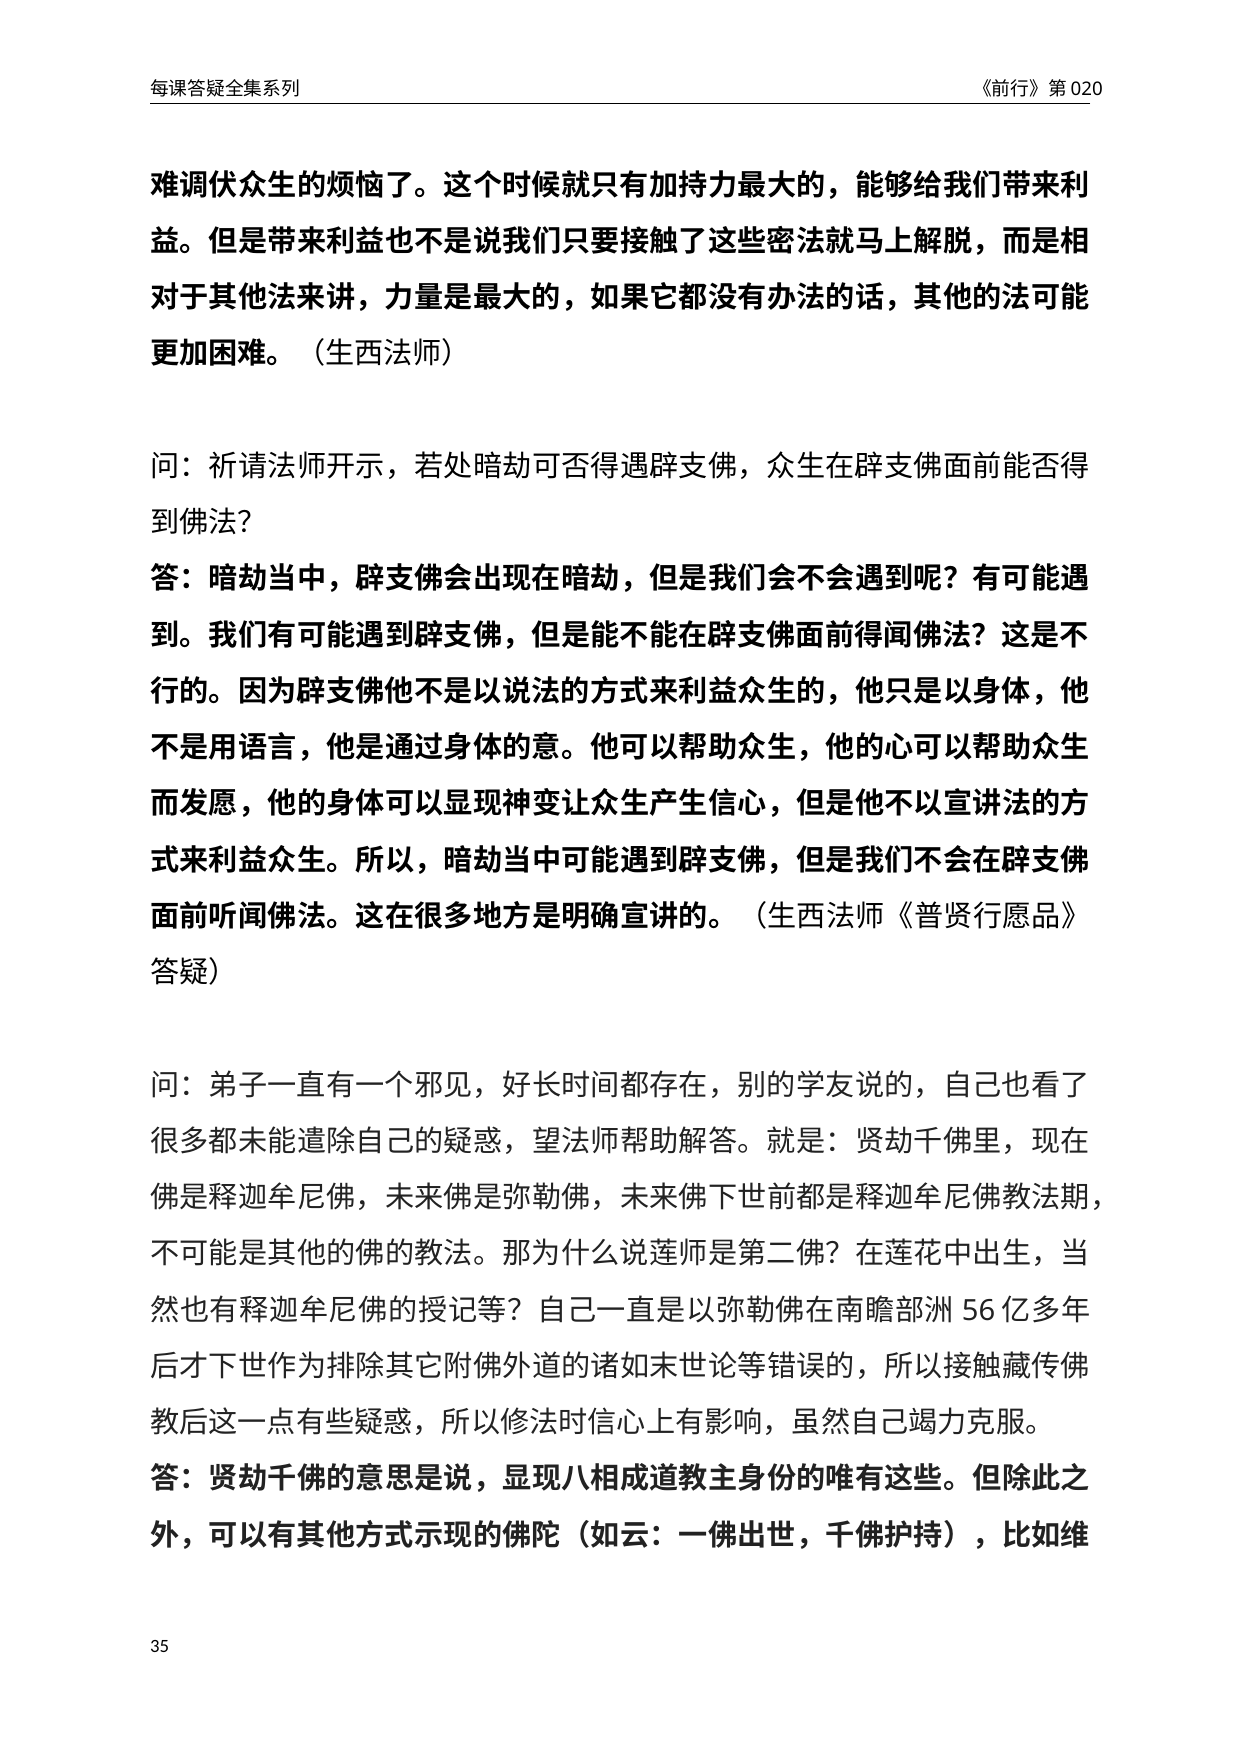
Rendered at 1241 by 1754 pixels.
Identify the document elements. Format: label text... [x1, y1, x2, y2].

text 问：弟子一直有一个邪见，好长时间都存在，别的学友说的，自己也看了很多都未能遣除自己的疑惑，望法师帮助解答。就是：贤劫千佛里，现在佛是释迦牟尼佛，未来佛是弥勒佛，未来佛下世前都是释迦牟尼佛教法期，不可能是其他的佛的教法。那为什么说莲师是第二佛？在莲花中出生，当然也有释迦牟尼佛的授记等？自己一直是以弥勒佛在南瞻部洲56亿多年后才下世作为排除其它附佛外道的诸如末世论等错误的，所以接触藏传佛教后这一点有些疑惑，所以修法时信心上有影响，虽然自己竭力克服。 [150, 1050, 1090, 1444]
text 答：暗劫当中，辟支佛会出现在暗劫，但是我们会不会遇到呢？有可能遇到。我们有可能遇到辟支佛，但是能不能在辟支佛面前得闻佛法？这是不行的。因为辟支佛他不是以说法的方式来利益众生的，他只是以身体，他不是用语言，他是通过身体的意。他可以帮助众生，他的心可以帮助众生而发愿，他的身体可以显现神变让众生产生信心，但是他不以宣讲法的方式来利益众生。所以，暗劫当中可能遇到辟支佛，但是我们不会在辟支佛面前听闻佛法。这在很多地方是明确宣讲的。（生西法师《普贤行愿品》答疑） [150, 544, 1090, 994]
text 问：祈请法师开示，若处暗劫可否得遇辟支佛，众生在辟支佛面前能否得到佛法？ [150, 431, 1090, 544]
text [150, 1444, 1090, 1556]
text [150, 150, 1090, 375]
